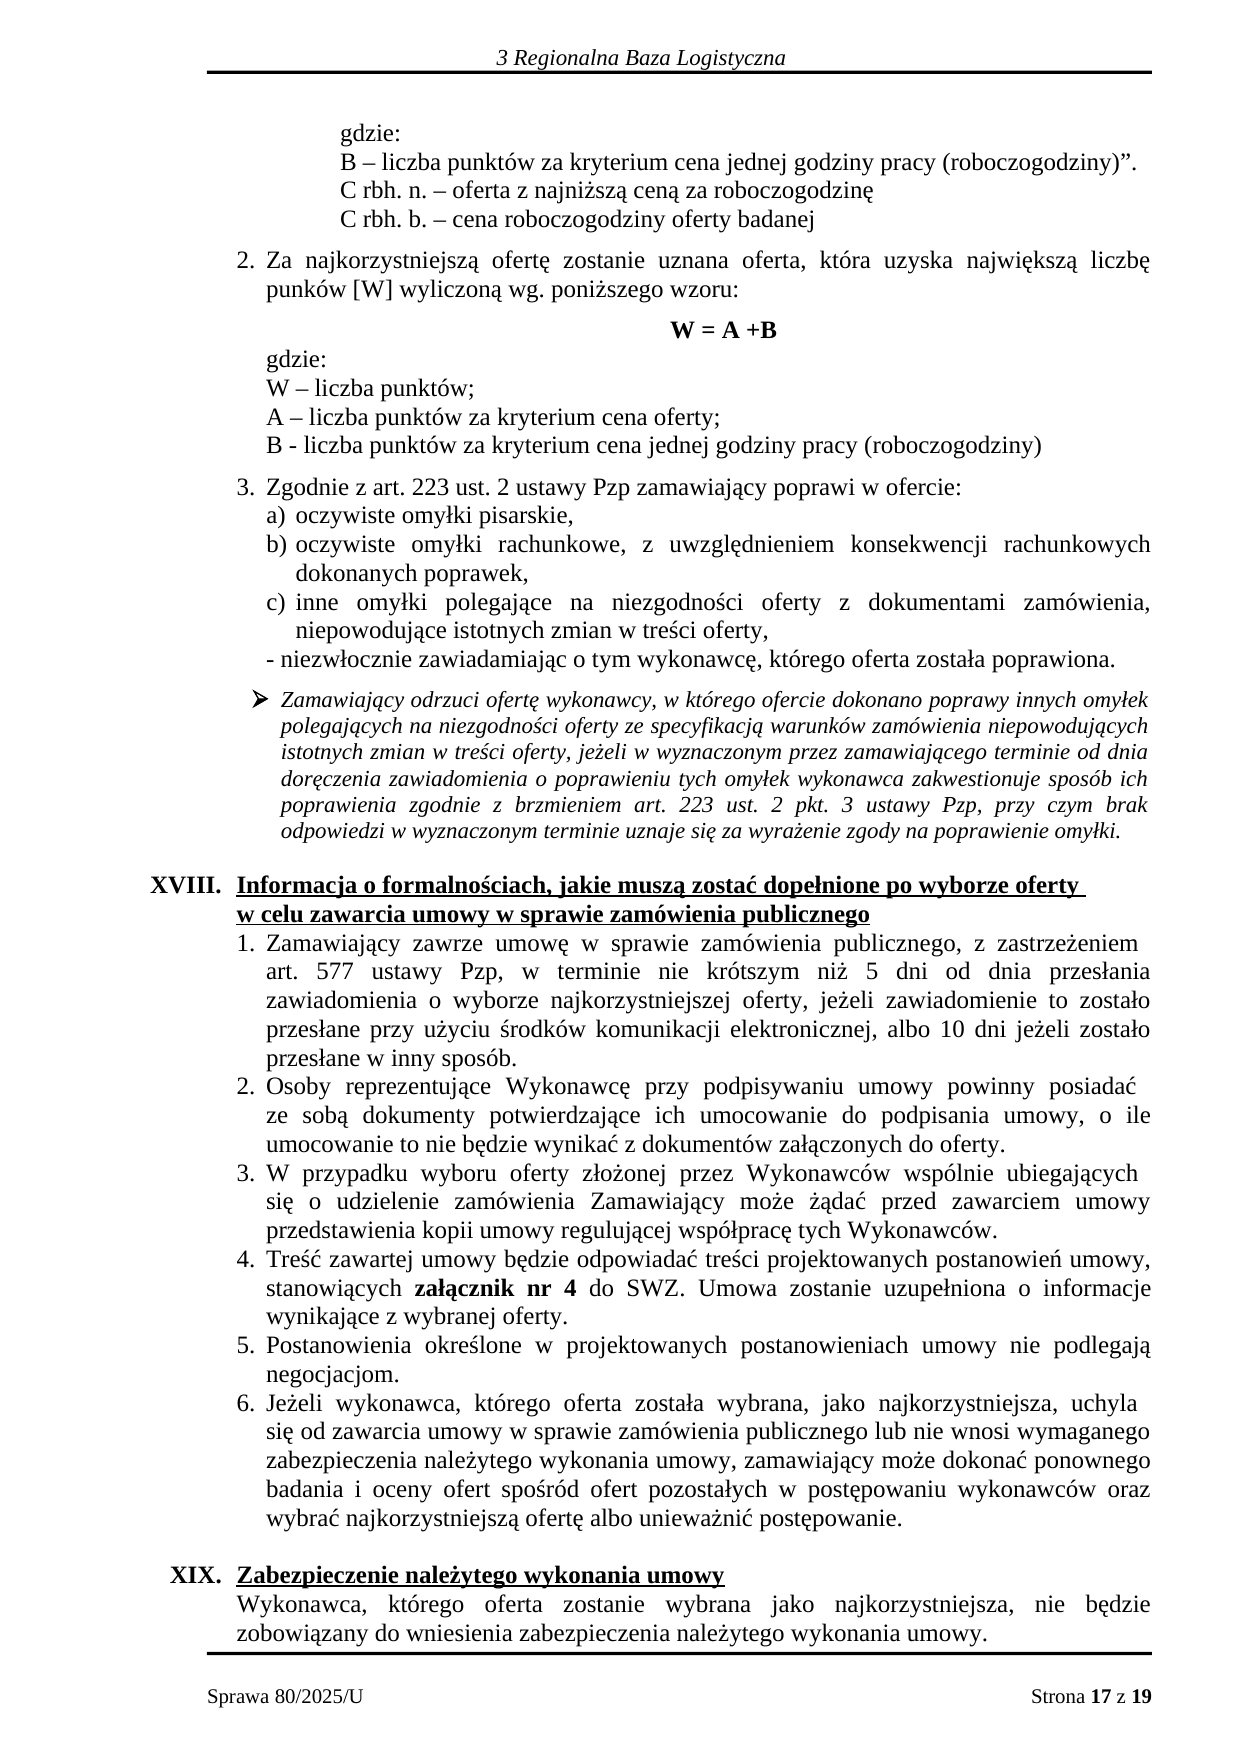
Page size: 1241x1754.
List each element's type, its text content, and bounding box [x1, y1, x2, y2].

text C rbh. b. – cena roboczogodziny oferty badanej [325, 204, 1152, 233]
list Za najkorzystniejszą ofertę zostanie uznana oferta, która uzyska największą liczbę punków [W] wyliczoną wg. poniższego wzoru: [236, 246, 1152, 303]
list Jeżeli wykonawca, którego oferta została wybrana, jako najkorzystniejsza, uchyla się od zawarcia umowy w sprawie zamówienia publicznego lub nie wnosi wymaganego zabezpieczenia należytego wykonania umowy, zamawiający może dokonać ponownego badania i oceny ofert spośród ofert pozostałych w postępowaniu wykonawców oraz wybrać najkorzystniejszą ofertę albo unieważnić postępowanie. [236, 1388, 1152, 1531]
list Zabezpieczenie należytego wykonania umowy [222, 1560, 1152, 1589]
list Zamawiający odrzuci ofertę wykonawcy, w którego ofercie dokonano poprawy innych omyłek polegających na niezgodności oferty ze specyfikacją warunków zamówienia niepowodujących istotnych zmian w treści oferty, jeżeli w wyznaczonym przez zamawiającego terminie od dnia doręczenia zawiadomienia o poprawieniu tych omyłek wykonawca zakwestionuje sposób ich poprawienia zgodnie z brzmieniem art. 223 ust. 2 pkt. 3 ustawy Pzp, przy czym brak odpowiedzi w wyznaczonym terminie uznaje się za wyrażenie zgody na poprawienie omyłki. [251, 686, 1152, 844]
list Osoby reprezentujące Wykonawcę przy podpisywaniu umowy powinny posiadać ze sobą dokumenty potwierdzające ich umocowanie do podpisania umowy, o ile umocowanie to nie będzie wynikać z dokumentów załączonych do oferty. [236, 1071, 1152, 1158]
list W – liczba punktów; [266, 373, 1152, 402]
list Treść zawartej umowy będzie odpowiadać treści projektowanych postanowień umowy, stanowiących załącznik nr 4 do SWZ. Umowa zostanie uzupełniona o informacje wynikające z wybranej oferty. [236, 1244, 1152, 1330]
list Zamawiający zawrze umowę w sprawie zamówienia publicznego, z zastrzeżeniem art. 577 ustawy Pzp, w terminie nie krótszym niż 5 dni od dnia przesłania zawiadomienia o wyborze najkorzystniejszej oferty, jeżeli zawiadomienie to zostało przesłane przy użyciu środków komunikacji elektronicznej, albo 10 dni jeżeli zostało przesłane w inny sposób. [236, 928, 1152, 1071]
list oczywiste omyłki pisarskie, [266, 501, 1152, 529]
list oczywiste omyłki rachunkowe, z uwzględnieniem konsekwencji rachunkowych dokonanych poprawek, [266, 529, 1152, 587]
list Informacja o formalnościach, jakie muszą zostać dopełnione po wyborze oferty w celu zawarcia umowy w sprawie zamówienia publicznego [222, 870, 1152, 928]
list Zgodnie z art. 223 ust. 2 ustawy Pzp zamawiający poprawi w ofercie: [236, 472, 1152, 501]
list Wykonawca, którego oferta zostanie wybrana jako najkorzystniejsza, nie będzie zobowiązany do wniesienia zabezpieczenia należytego wykonania umowy. [236, 1589, 1152, 1646]
text B – liczba punktów za kryterium cena jednej godziny pracy (roboczogodziny)”. [325, 147, 1152, 176]
list inne omyłki polegające na niezgodności oferty z dokumentami zamówienia, niepowodujące istotnych zmian w treści oferty, [266, 587, 1152, 644]
list W przypadku wyboru oferty złożonej przez Wykonawców wspólnie ubiegających się o udzielenie zamówienia Zamawiający może żądać przed zawarciem umowy przedstawienia kopii umowy regulującej współpracę tych Wykonawców. [236, 1158, 1152, 1244]
list B - liczba punktów za kryterium cena jednej godziny pracy (roboczogodziny) [266, 431, 1152, 459]
list A – liczba punktów za kryterium cena oferty; [266, 402, 1152, 431]
text C rbh. n. – oferta z najniższą ceną za roboczogodzinę [325, 176, 1152, 204]
list Postanowienia określone w projektowanych postanowieniach umowy nie podlegają negocjacjom. [236, 1330, 1152, 1388]
text W = A +B [281, 316, 1152, 344]
list gdzie: [266, 344, 1152, 373]
text - niezwłocznie zawiadamiając o tym wykonawcę, którego oferta została poprawiona. [266, 644, 1152, 673]
text gdzie: [340, 118, 1152, 147]
